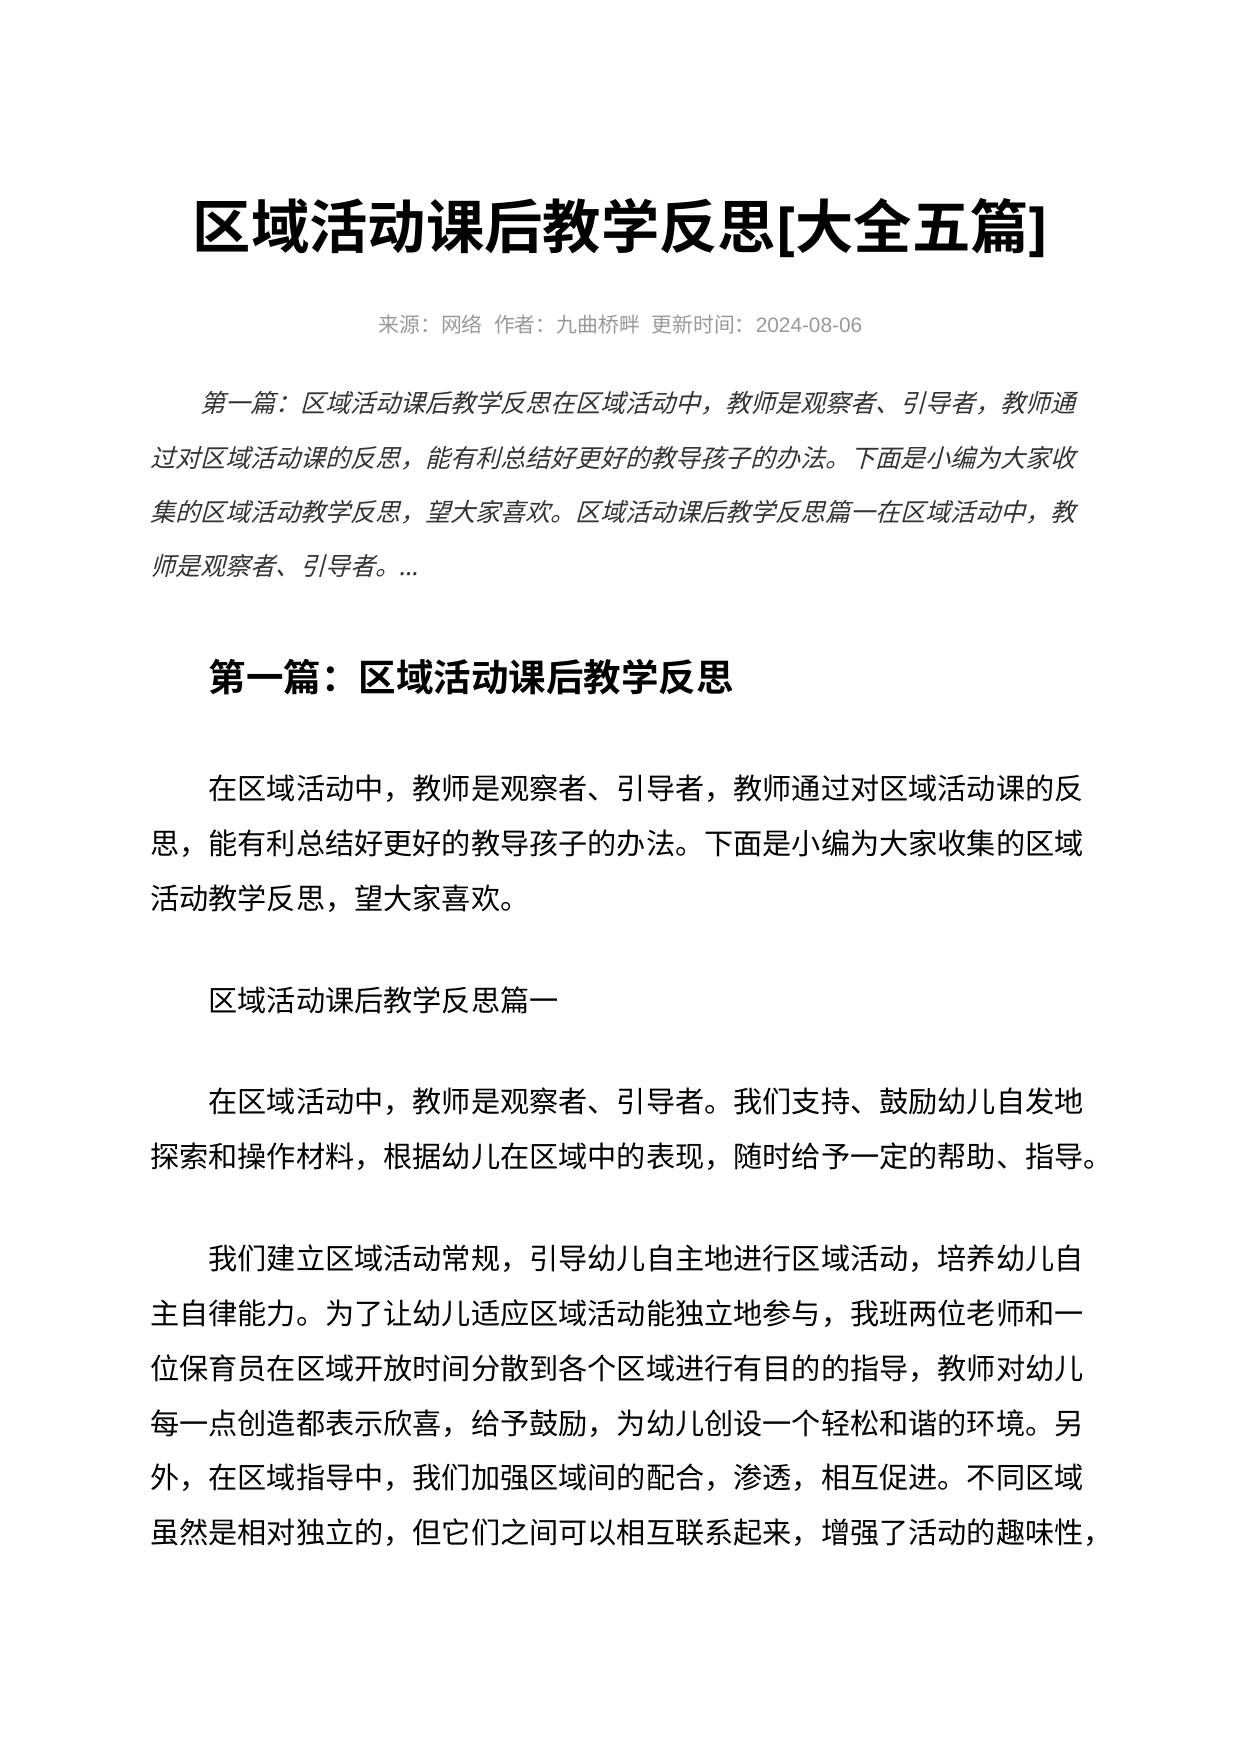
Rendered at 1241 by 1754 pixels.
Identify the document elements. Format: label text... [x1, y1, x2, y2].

text 在区域活动中，教师是观察者、引导者。我们支持、鼓励幼儿自发地探索和操作材料，根据幼儿在区域中的表现，随时给予一定的帮助、指导。 [150, 1079, 1090, 1176]
text 第一篇：区域活动课后教学反思 [150, 648, 1090, 702]
text 在区域活动中，教师是观察者、引导者，教师通过对区域活动课的反思，能有利总结好更好的教导孩子的办法。下面是小编为大家收集的区域活动教学反思，望大家喜欢。 [150, 766, 1090, 918]
subtitle 区域活动课后教学反思[大全五篇] [150, 181, 1090, 266]
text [150, 1236, 1090, 1552]
text 第一篇：区域活动课后教学反思在区域活动中，教师是观察者、引导者，教师通过对区域活动课的反思，能有利总结好更好的教导孩子的办法。下面是小编为大家收集的区域活动教学反思，望大家喜欢。区域活动课后教学反思篇一在区域活动中，教师是观察者、引导者。... [150, 384, 1090, 583]
text 区域活动课后教学反思篇一 [150, 977, 1090, 1019]
text 来源：网络 作者：九曲桥畔 更新时间：2024-08-06 [150, 313, 1090, 337]
